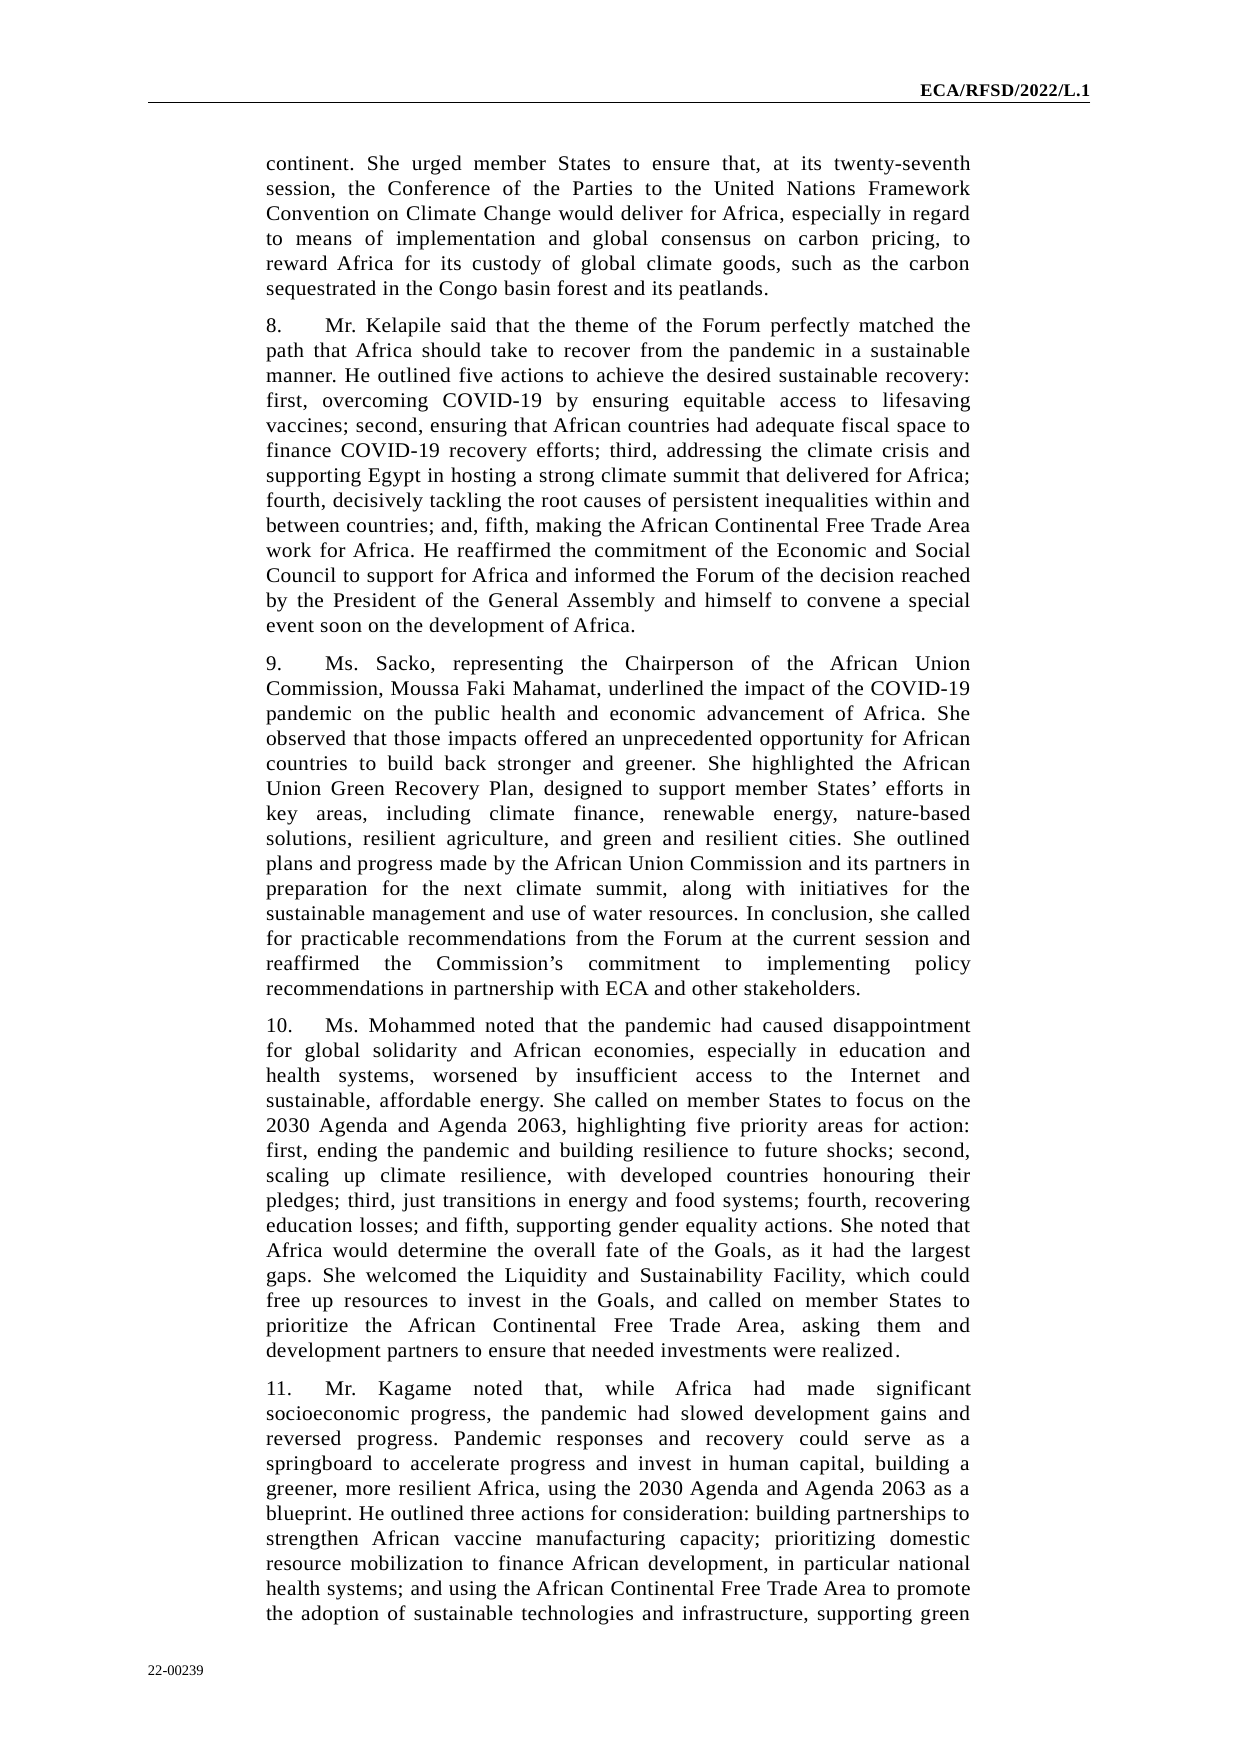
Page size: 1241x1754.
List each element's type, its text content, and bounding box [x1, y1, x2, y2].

list Ms. Mohammed noted that the pandemic had caused disappointment for global solidarity and African economies, especially in education and health systems, worsened by insufficient access to the Internet and sustainable, affordable energy. She called on member States to focus on the 2030 Agenda and Agenda 2063, highlighting five priority areas for action: first, ending the pandemic and building resilience to future shocks; second, scaling up climate resilience, with developed countries honouring their pledges; third, just transitions in energy and food systems; fourth, recovering education losses; and fifth, supporting gender equality actions. She noted that Africa would determine the overall fate of the Goals, as it had the largest gaps. She welcomed the Liquidity and Sustainability Facility, which could free up resources to invest in the Goals, and called on member States to prioritize the African Continental Free Trade Area, asking them and development partners to ensure that needed investments were realized. [266, 1012, 972, 1362]
list Ms. Sacko, representing the Chairperson of the African Union Commission, Moussa Faki Mahamat, underlined the impact of the COVID-19 pandemic on the public health and economic advancement of Africa. She observed that those impacts offered an unprecedented opportunity for African countries to build back stronger and greener. She highlighted the African Union Green Recovery Plan, designed to support member States’ efforts in key areas, including climate finance, renewable energy, nature-based solutions, resilient agriculture, and green and resilient cities. She outlined plans and progress made by the African Union Commission and its partners in preparation for the next climate summit, along with initiatives for the sustainable management and use of water resources. In conclusion, she called for practicable recommendations from the Forum at the current session and reaffirmed the Commission’s commitment to implementing policy recommendations in partnership with ECA and other stakeholders. [266, 650, 972, 1000]
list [266, 1375, 972, 1625]
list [266, 150, 972, 300]
list Mr. Kelapile said that the theme of the Forum perfectly matched the path that Africa should take to recover from the pandemic in a sustainable manner. He outlined five actions to achieve the desired sustainable recovery: first, overcoming COVID-19 by ensuring equitable access to lifesaving vaccines; second, ensuring that African countries had adequate fiscal space to finance COVID-19 recovery efforts; third, addressing the climate crisis and supporting Egypt in hosting a strong climate summit that delivered for Africa; fourth, decisively tackling the root causes of persistent inequalities within and between countries; and, fifth, making the African Continental Free Trade Area work for Africa. He reaffirmed the commitment of the Economic and Social Council to support for Africa and informed the Forum of the decision reached by the President of the General Assembly and himself to convene a special event soon on the development of Africa. [266, 312, 972, 637]
